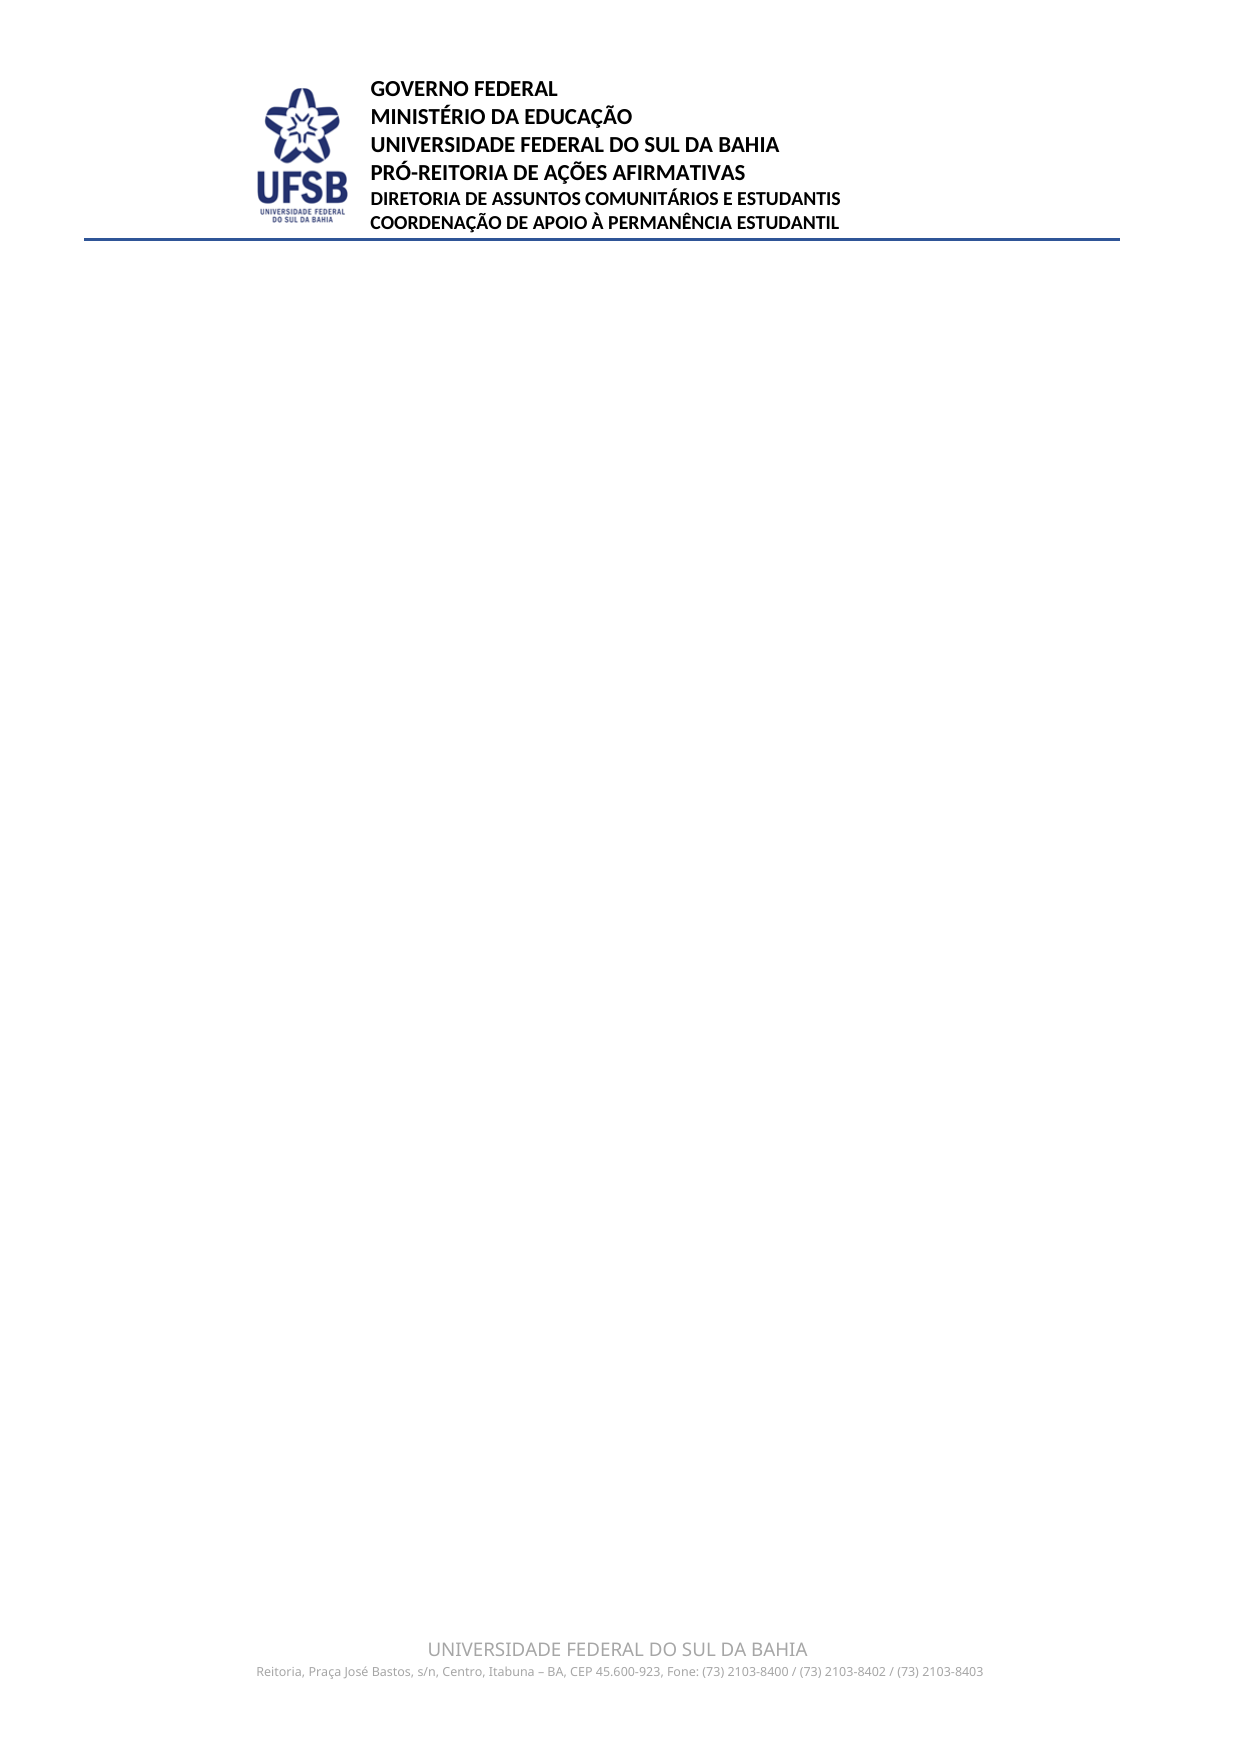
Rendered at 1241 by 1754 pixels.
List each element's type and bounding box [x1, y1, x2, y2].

picture [240, 75, 356, 232]
